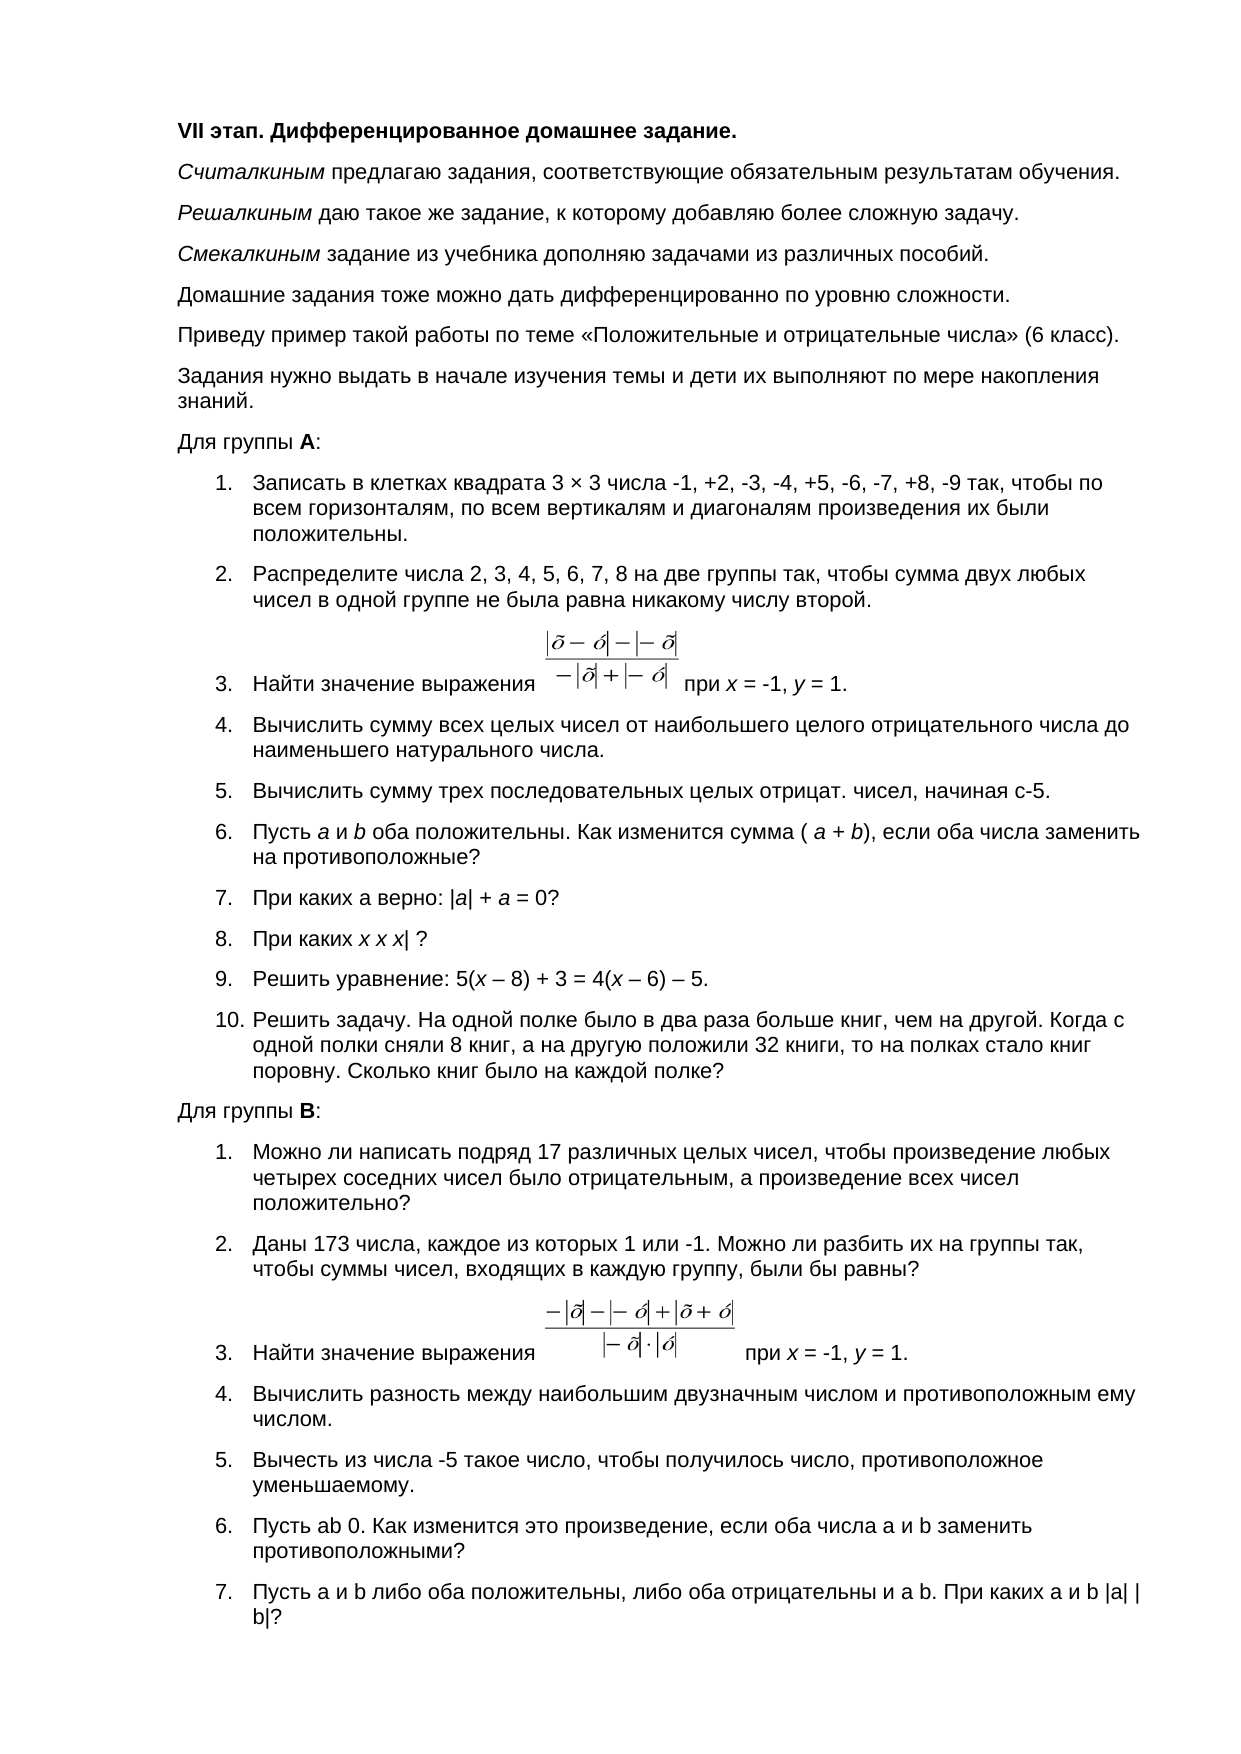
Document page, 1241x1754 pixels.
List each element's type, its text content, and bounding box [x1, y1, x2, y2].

list Решить уравнение: 5(х – 8) + 3 = 4(х – 6) – 5. [215, 966, 1152, 991]
picture [541, 1296, 739, 1361]
text Для группы В: [177, 1098, 1152, 1123]
list Найти значение выражения при х = -1, у = 1. [215, 627, 1152, 696]
text Для группы А: [177, 429, 1152, 454]
list При каких х х х| ? [215, 925, 1152, 951]
list При каких а верно: |а| + а = 0? [215, 884, 1152, 910]
list Найти значение выражения при х = -1, у = 1. [215, 1296, 1152, 1365]
list Записать в клетках квадрата 3 × 3 числа -1, +2, -3, -4, +5, -6, -7, +8, -9 так, чтобы по всем горизонталям, по всем вертикалям и диагоналям произведения их были положительны. [215, 470, 1152, 546]
list Вычесть из числа -5 такое число, чтобы получилось число, противоположное уменьшаемому. [215, 1447, 1152, 1497]
list Вычислить сумму всех целых чисел от наибольшего целого отрицательного числа до наименьшего натурального числа. [215, 712, 1152, 762]
list Пусть ab 0. Как изменится это произведение, если оба числа а и b заменить противоположными? [215, 1513, 1152, 1563]
list Даны 173 числа, каждое из которых 1 или -1. Можно ли разбить их на группы так, чтобы суммы чисел, входящих в каждую группу, были бы равны? [215, 1230, 1152, 1281]
list Решить задачу. На одной полке было в два раза больше книг, чем на другой. Когда с одной полки сняли 8 книг, а на другую положили 32 книги, то на полках стало книг поровну. Сколько книг было на каждой полке? [215, 1007, 1152, 1083]
list Можно ли написать подряд 17 различных целых чисел, чтобы произведение любых четырех соседних чисел было отрицательным, а произведение всех чисел положительно? [215, 1139, 1152, 1215]
list Вычислить разность между наибольшим двузначным числом и противоположным ему числом. [215, 1381, 1152, 1431]
list Распределите числа 2, 3, 4, 5, 6, 7, 8 на две группы так, чтобы сумма двух любых чисел в одной группе не была равна никакому числу второй. [215, 561, 1152, 612]
list Пусть а и b оба положительны. Как изменится сумма ( а + b), если оба числа заменить на противоположные? [215, 818, 1152, 869]
text Смекалкиным задание из учебника дополняю задачами из различных пособий. [177, 241, 1152, 266]
text Приведу пример такой работы по теме «Положительные и отрицательные числа» (6 класс). [177, 322, 1152, 347]
text Считалкиным предлагаю задания, соответствующие обязательным результатам обучения. [177, 159, 1152, 184]
list Вычислить сумму трех последовательных целых отрицат. чисел, начиная с-5. [215, 778, 1152, 803]
text Решалкиным даю такое же задание, к которому добавляю более сложную задачу. [177, 200, 1152, 225]
text Домашние задания тоже можно дать дифференцированно по уровню сложности. [177, 281, 1152, 307]
picture [541, 627, 684, 692]
list Пусть а и b либо оба положительны, либо оба отрицательны и а b. При каких а и b |а| |b|? [215, 1579, 1152, 1629]
text Задания нужно выдать в начале изучения темы и дети их выполняют по мере накопления знаний. [177, 363, 1152, 413]
text VII этап. Дифференцированное домашнее задание. [177, 118, 1152, 143]
